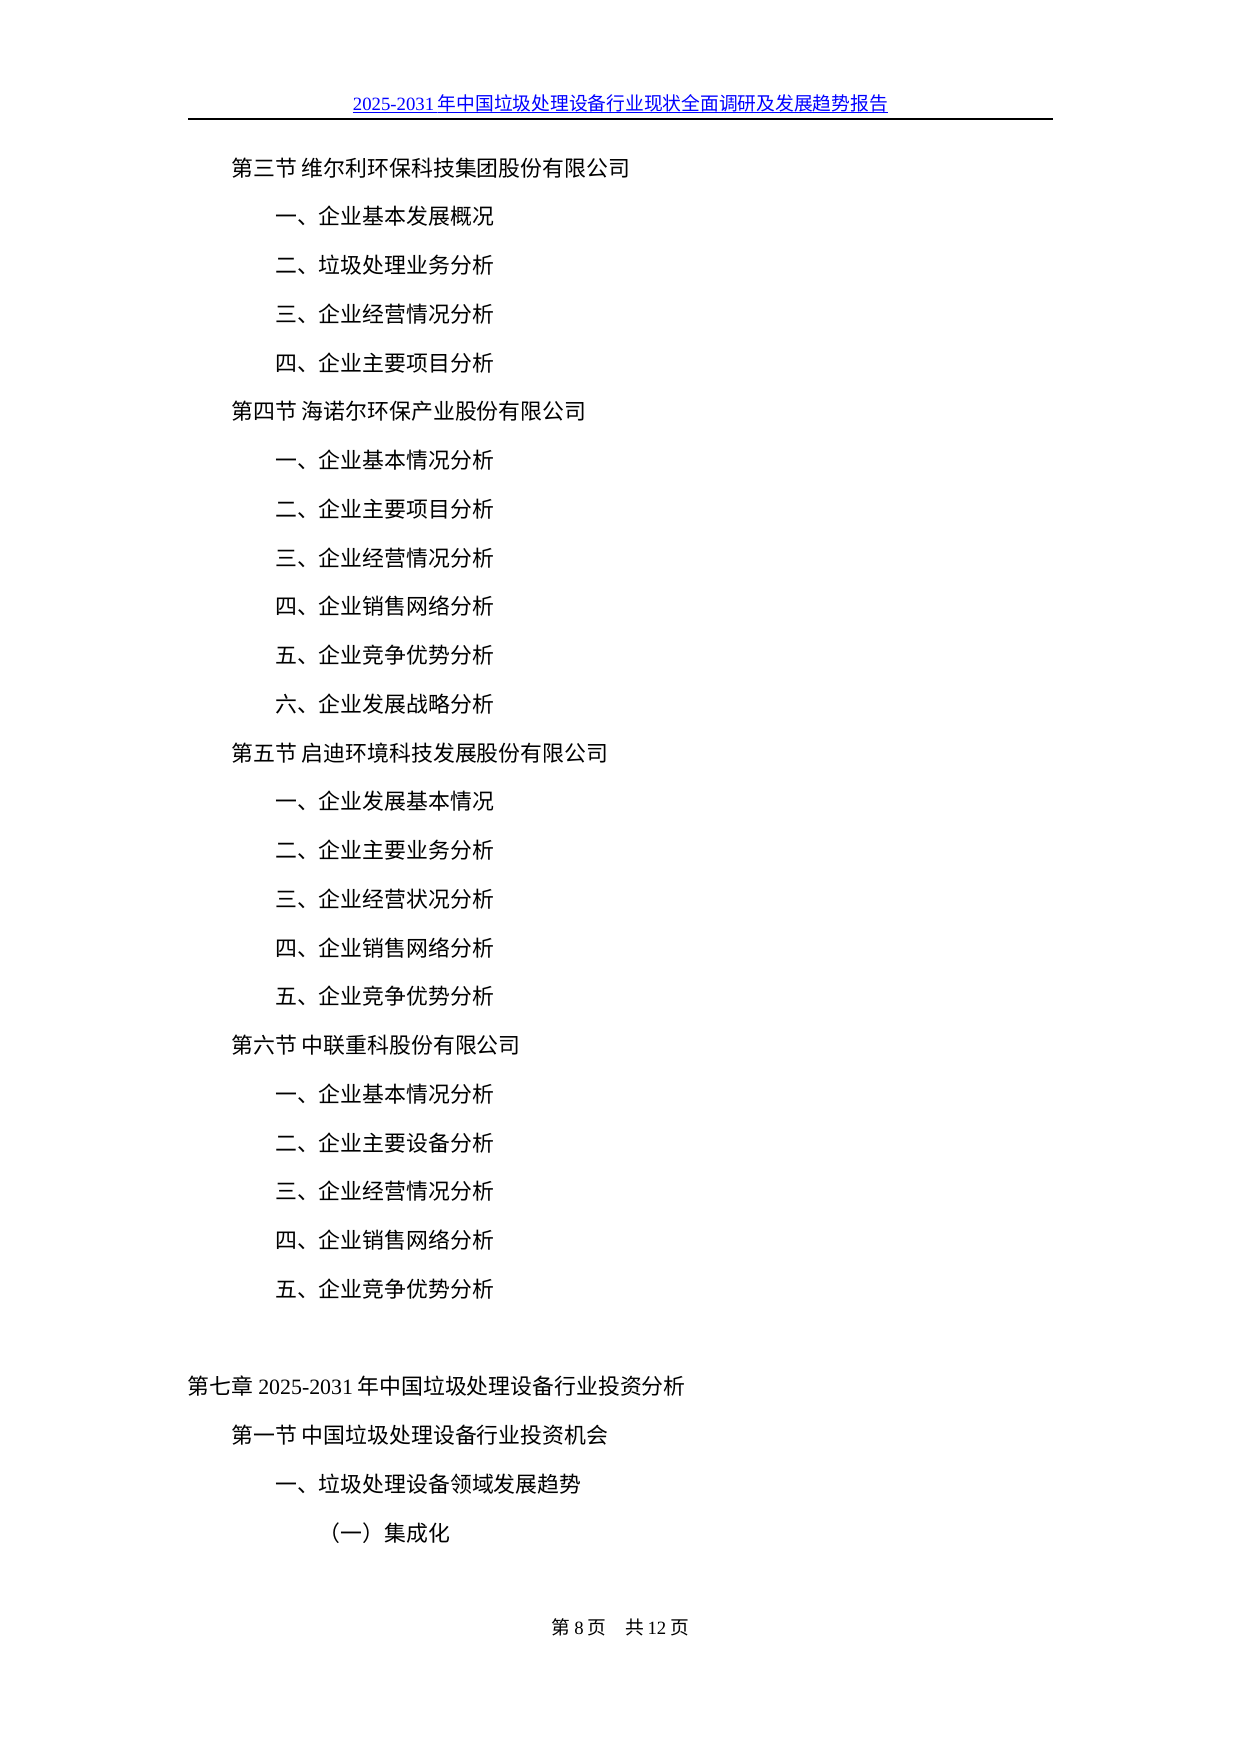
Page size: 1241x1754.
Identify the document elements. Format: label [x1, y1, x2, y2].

text [187, 150, 1053, 1548]
